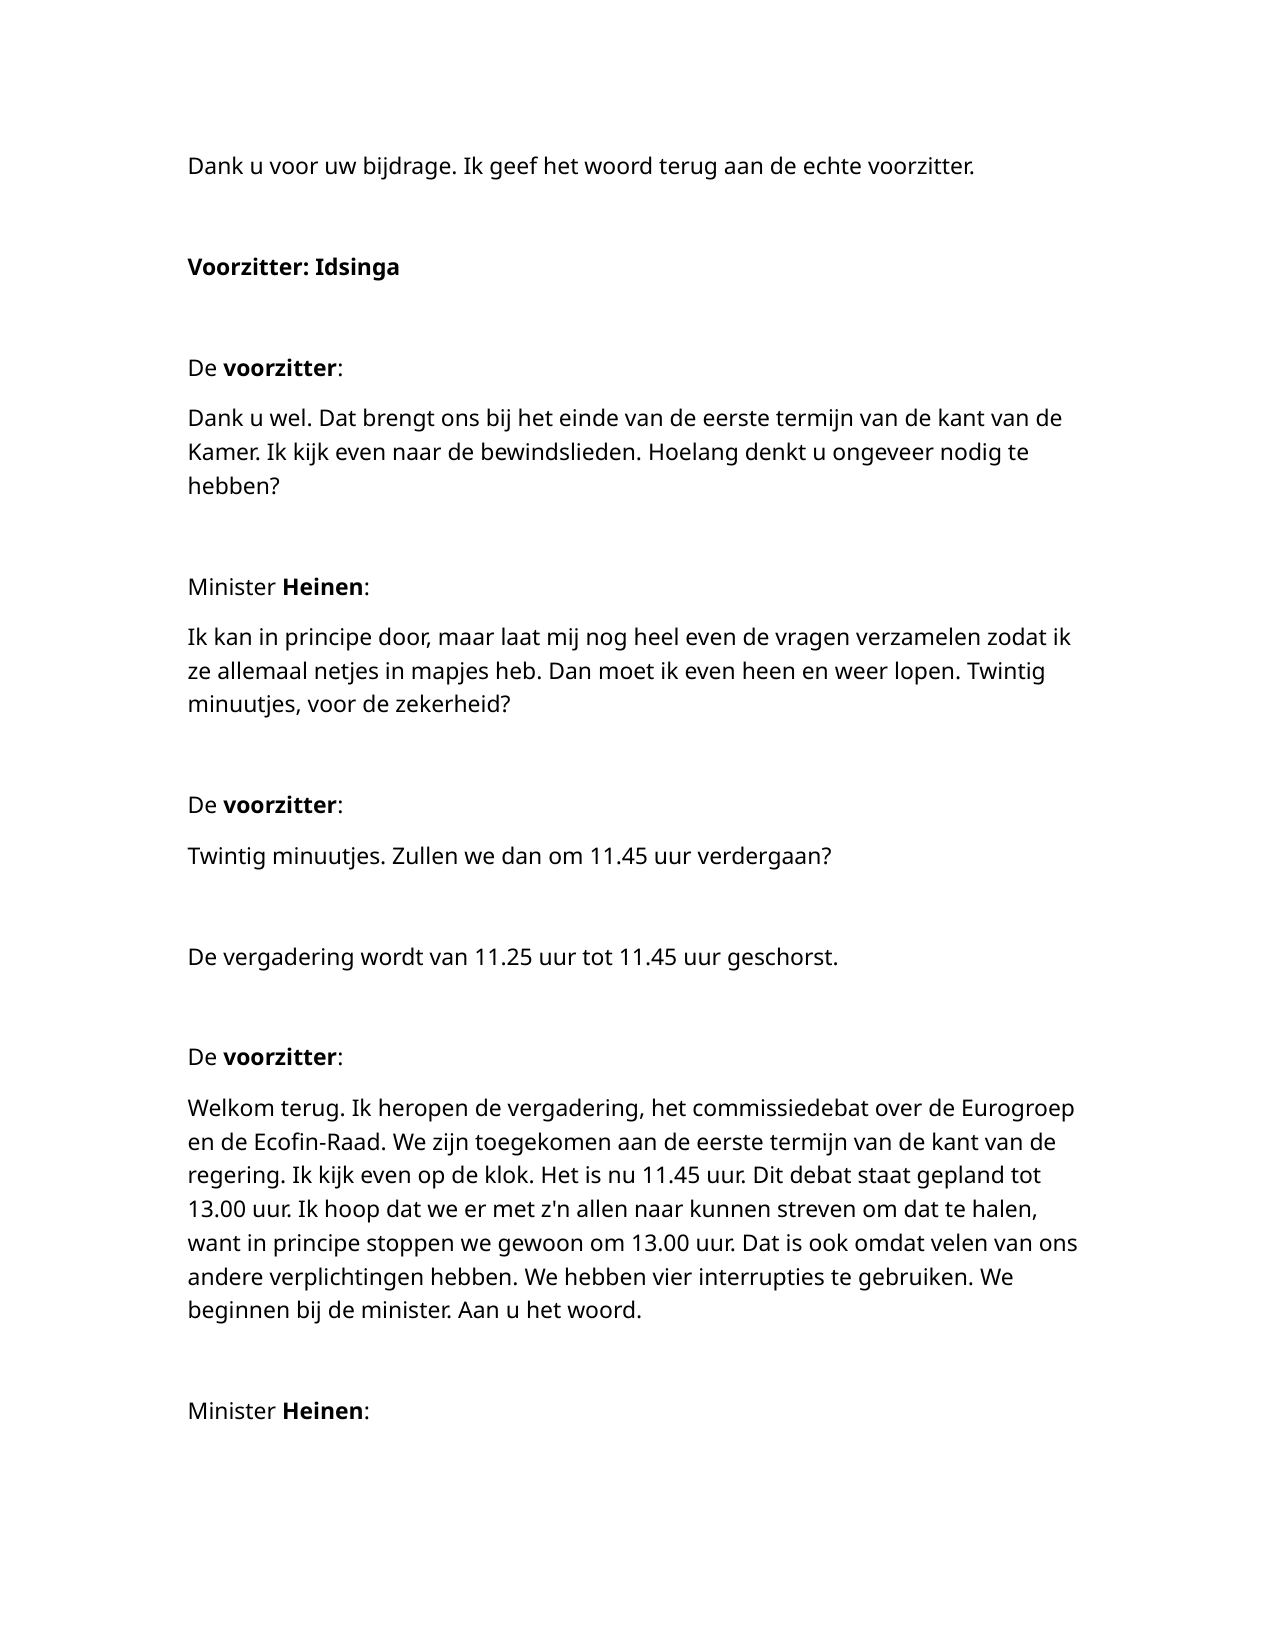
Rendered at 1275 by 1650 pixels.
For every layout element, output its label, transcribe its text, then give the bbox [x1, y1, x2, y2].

text Dank u voor uw bijdrage. Ik geef het woord terug aan de echte voorzitter. [187, 150, 1087, 181]
text Minister Heinen: [187, 1395, 1087, 1426]
text Minister Heinen: [187, 570, 1087, 602]
text Ik kan in principe door, maar laat mij nog heel even de vragen verzamelen zodat ik ze allemaal netjes in mapjes heb. Dan moet ik even heen en weer lopen. Twintig minuutjes, voor de zekerheid? [187, 621, 1087, 719]
text De vergadering wordt van 11.25 uur tot 11.45 uur geschorst. [187, 940, 1087, 972]
text De voorzitter: [187, 352, 1087, 383]
text Welkom terug. Ik heropen de vergadering, het commissiedebat over de Eurogroep en de Ecofin-Raad. We zijn toegekomen aan de eerste termijn van de kant van de regering. Ik kijk even op de klok. Het is nu 11.45 uur. Dit debat staat gepland tot 13.00 uur. Ik hoop dat we er met z'n allen naar kunnen streven om dat te halen, want in principe stoppen we gewoon om 13.00 uur. Dat is ook omdat velen van ons andere verplichtingen hebben. We hebben vier interrupties te gebruiken. We beginnen bij de minister. Aan u het woord. [187, 1092, 1087, 1325]
text Twintig minuutjes. Zullen we dan om 11.45 uur verdergaan? [187, 839, 1087, 871]
text Dank u wel. Dat brengt ons bij het einde van de eerste termijn van de kant van de Kamer. Ik kijk even naar de bewindslieden. Hoelang denkt u ongeveer nodig te hebben? [187, 402, 1087, 501]
text De voorzitter: [187, 789, 1087, 820]
text De voorzitter: [187, 1041, 1087, 1072]
text Voorzitter: Idsinga [187, 251, 1087, 282]
